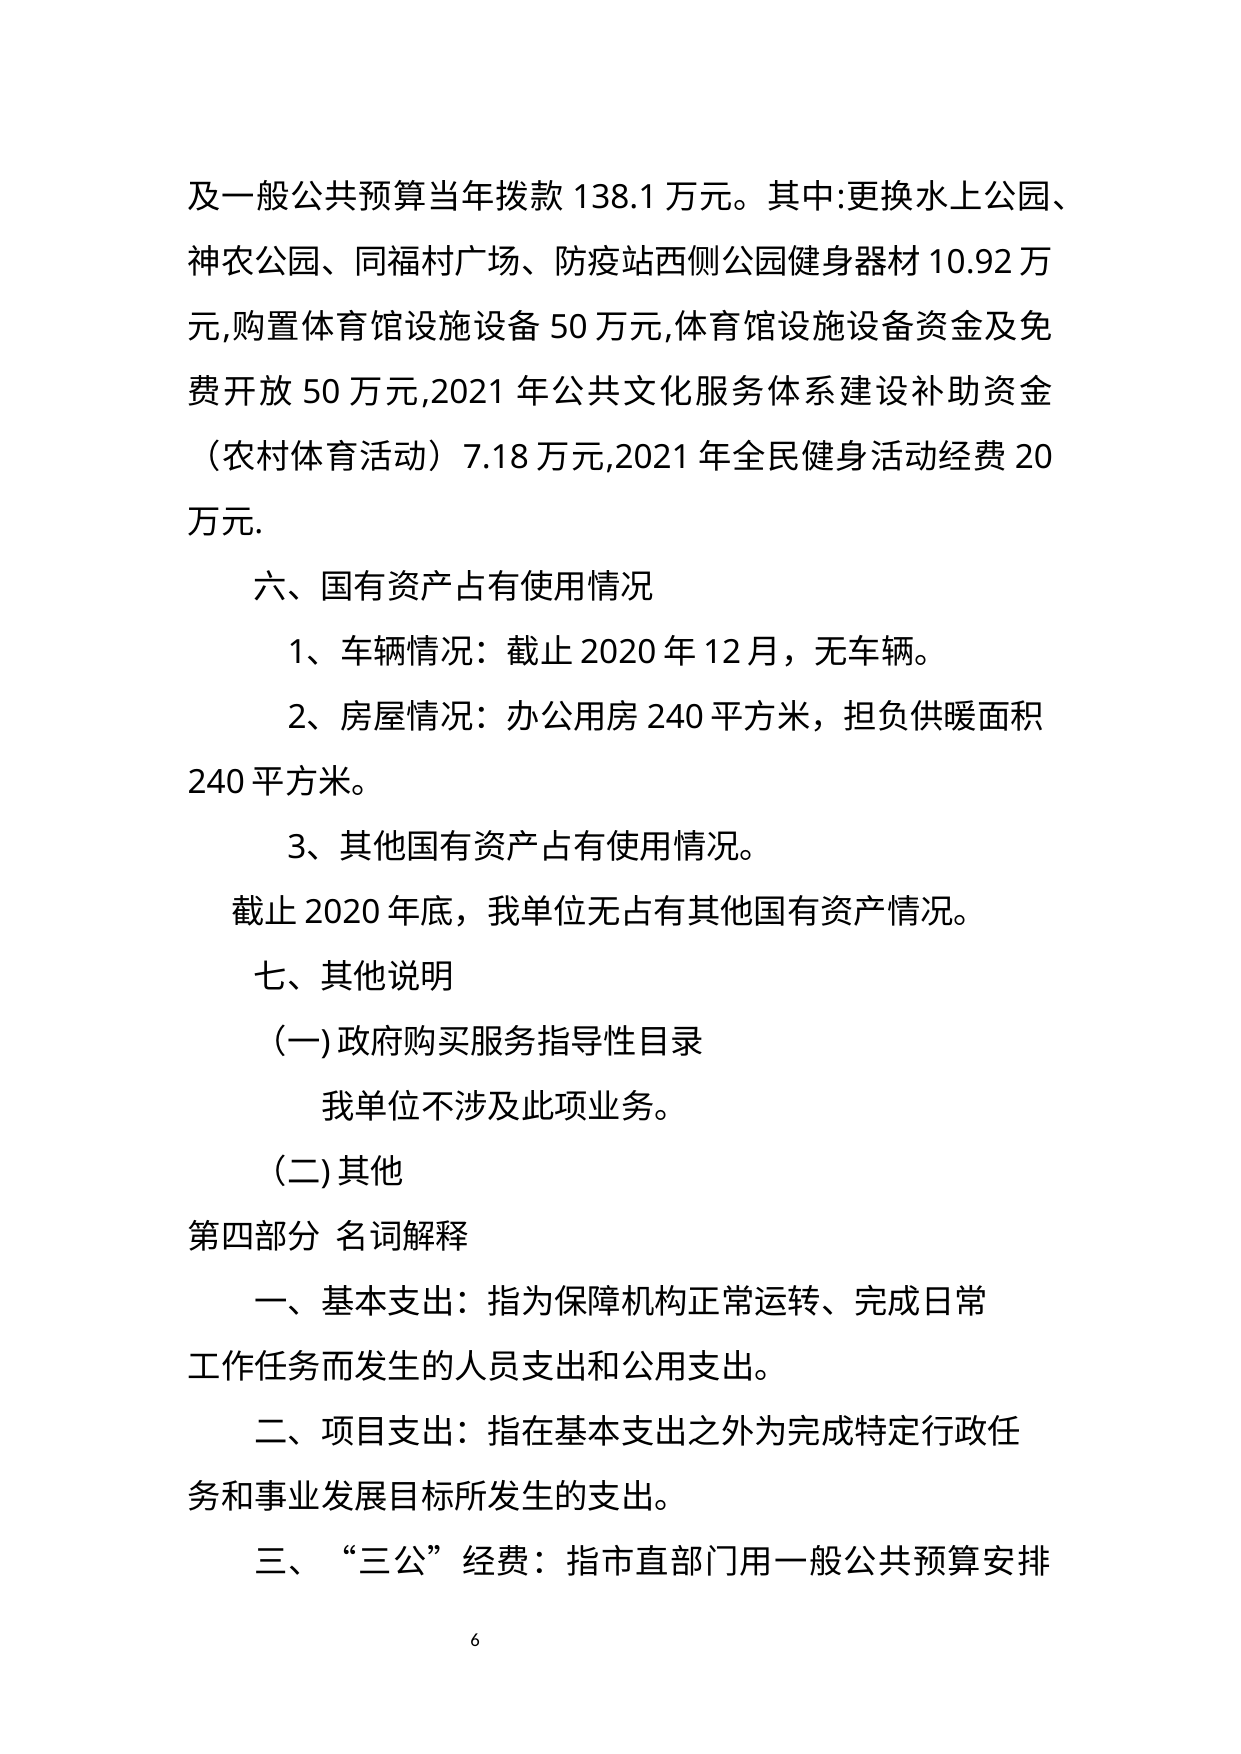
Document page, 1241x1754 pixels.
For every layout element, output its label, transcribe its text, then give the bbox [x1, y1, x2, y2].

text 2、房屋情况：办公用房240平方米，担负供暖面积240平方米。 [187, 682, 1053, 812]
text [187, 1527, 1053, 1592]
text 1、车辆情况：截止2020年12月，无车辆。 [187, 617, 1053, 682]
text 一、基本支出：指为保障机构正常运转、完成日常 [187, 1267, 1053, 1332]
text 二、项目支出：指在基本支出之外为完成特定行政任 [187, 1397, 1053, 1462]
text 3、其他国有资产占有使用情况。 [254, 812, 1053, 877]
text 截止2020年底，我单位无占有其他国有资产情况。 [187, 877, 1053, 942]
list 政府购买服务指导性目录 [254, 1007, 1053, 1072]
text 六、国有资产占有使用情况 [187, 552, 1053, 617]
text 第四部分 名词解释 [187, 1202, 1053, 1267]
text 务和事业发展目标所发生的支出。 [187, 1462, 1053, 1527]
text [187, 162, 1053, 552]
text 工作任务而发生的人员支出和公用支出。 [187, 1332, 1053, 1397]
text 七、其他说明 [254, 942, 1053, 1007]
list 其他 [254, 1137, 1053, 1202]
text 我单位不涉及此项业务。 [187, 1072, 1053, 1137]
